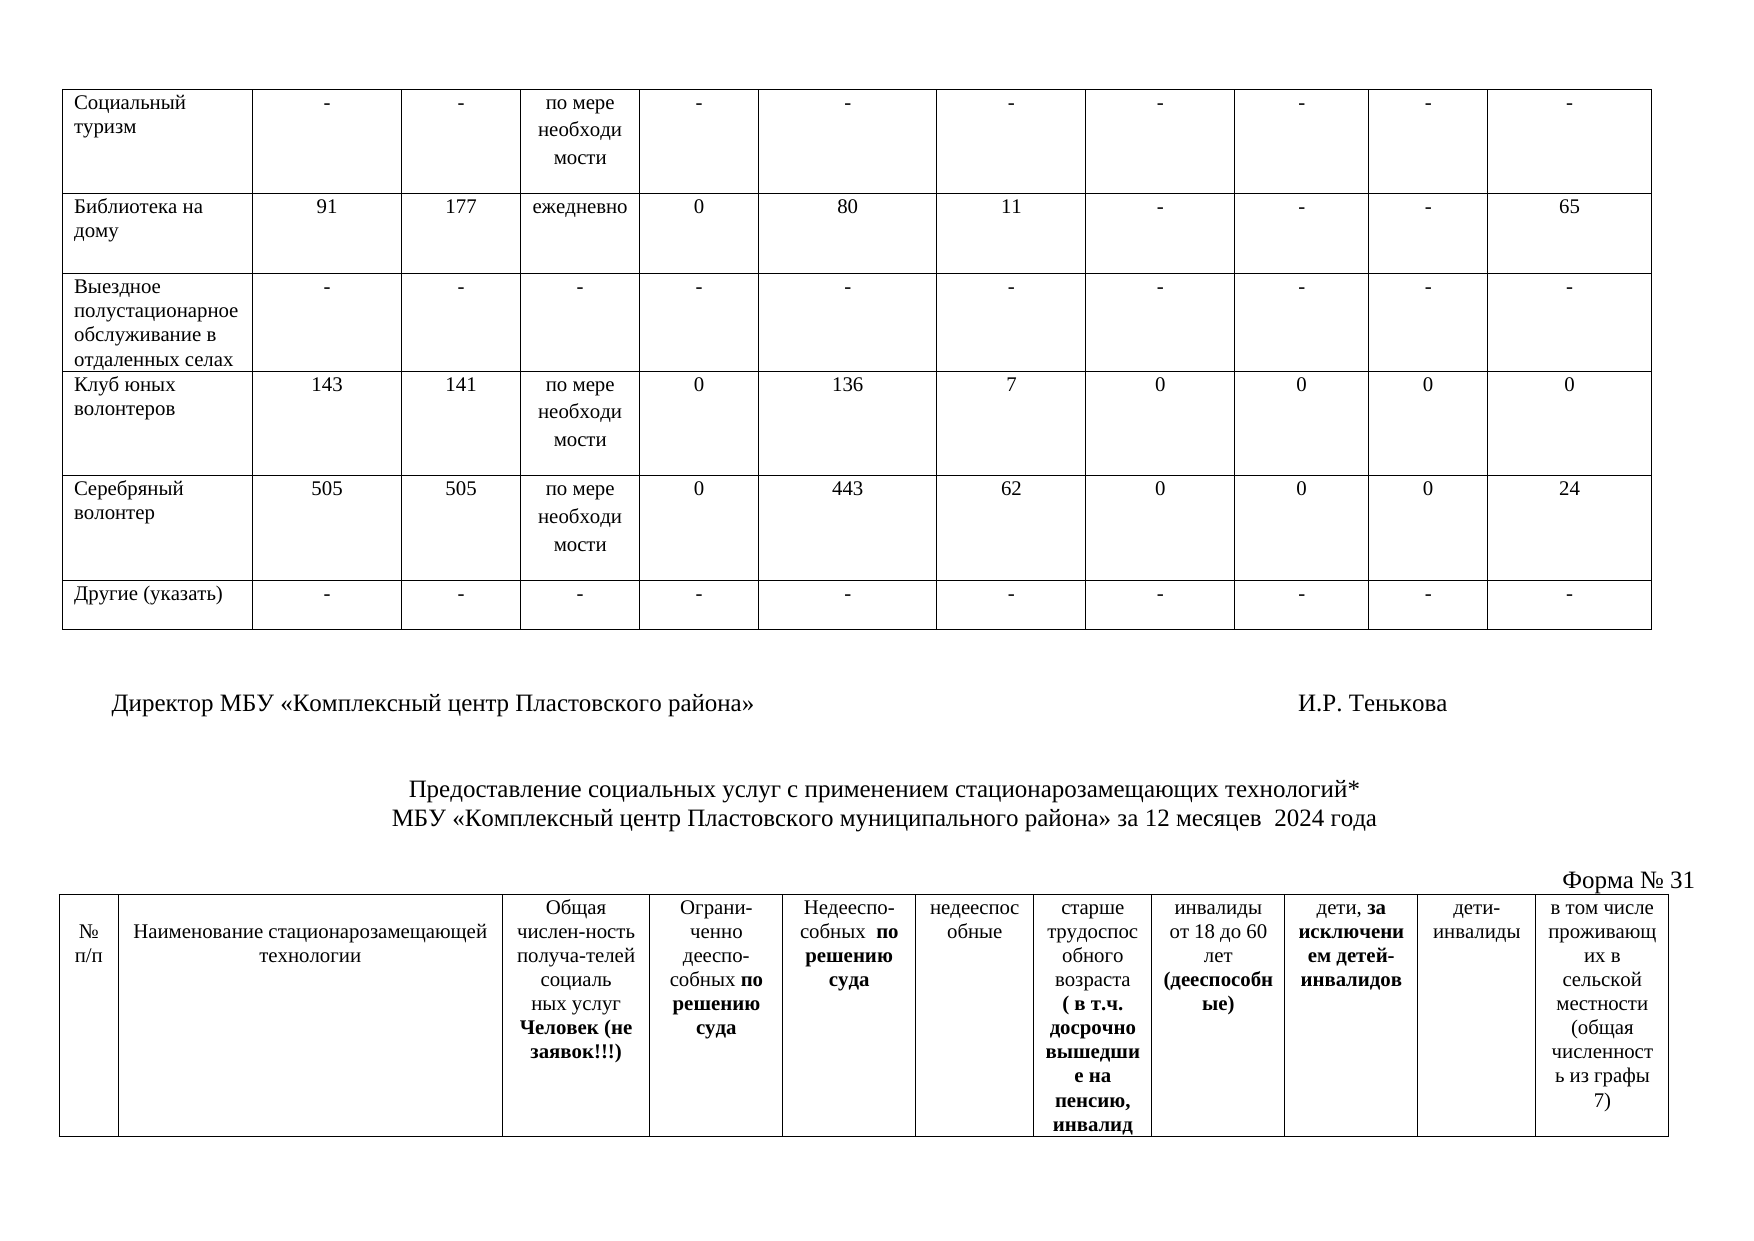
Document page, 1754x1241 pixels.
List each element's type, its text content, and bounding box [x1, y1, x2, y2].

table_cell - [1235, 274, 1368, 371]
table_cell 0 [640, 476, 758, 580]
table_cell ежедневно [521, 194, 639, 273]
table_cell 136 [759, 372, 936, 475]
table_cell - [402, 581, 520, 629]
table_cell - [1369, 90, 1487, 193]
table_cell - [640, 90, 758, 193]
table_cell - [937, 90, 1085, 193]
table_cell - [1086, 274, 1234, 371]
table_cell - [1488, 274, 1651, 371]
table_cell - [1235, 194, 1368, 273]
table_header № п/п [60, 895, 118, 1136]
text МБУ «Комплексный центр Пластовского муниципального района» за 12 месяцев 2024 года [74, 803, 1695, 832]
table_cell - [1235, 90, 1368, 193]
table_cell - [253, 90, 401, 193]
table_cell - [1369, 194, 1487, 273]
table_cell - [1086, 90, 1234, 193]
table_cell - [1369, 581, 1487, 629]
table_cell Социальный туризм [63, 90, 252, 193]
table_cell 80 [759, 194, 936, 273]
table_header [1034, 895, 1151, 1136]
table_cell - [1369, 274, 1487, 371]
table_cell - [402, 274, 520, 371]
table_cell - [1488, 90, 1651, 193]
table_cell - [937, 274, 1085, 371]
table_cell - [1488, 581, 1651, 629]
table_cell 143 [253, 372, 401, 475]
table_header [1536, 895, 1668, 1136]
table_cell 177 [402, 194, 520, 273]
table_cell Клуб юных волонтеров [63, 372, 252, 475]
table_cell по мере необходимости [521, 372, 639, 475]
table_cell по мере необходимости [521, 476, 639, 580]
table_cell 65 [1488, 194, 1651, 273]
table_cell 141 [402, 372, 520, 475]
table_cell 443 [759, 476, 936, 580]
table_cell - [759, 274, 936, 371]
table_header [783, 895, 915, 1136]
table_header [1285, 895, 1417, 1136]
table_cell 505 [253, 476, 401, 580]
table_header недееспособные [916, 895, 1033, 1136]
table_cell - [402, 90, 520, 193]
table_cell Выездное полустационарное обслуживание в отдаленных селах [63, 274, 252, 371]
table_cell - [521, 581, 639, 629]
table_cell 62 [937, 476, 1085, 580]
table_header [503, 895, 649, 1136]
table_cell - [1086, 194, 1234, 273]
table_cell 505 [402, 476, 520, 580]
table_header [1152, 895, 1284, 1136]
table_cell 0 [1235, 476, 1368, 580]
table_cell 24 [1488, 476, 1651, 580]
table_cell - [253, 581, 401, 629]
table_cell Серебряный волонтер [63, 476, 252, 580]
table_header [119, 895, 502, 1136]
table_cell - [1235, 581, 1368, 629]
table_cell 0 [640, 194, 758, 273]
table_cell 91 [253, 194, 401, 273]
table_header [650, 895, 782, 1136]
table_cell 0 [640, 372, 758, 475]
text Форма № 31 [74, 865, 1695, 894]
table_cell - [640, 581, 758, 629]
table_cell - [253, 274, 401, 371]
table_header дети-инвалиды [1418, 895, 1535, 1136]
table_cell 0 [1369, 372, 1487, 475]
table_cell - [521, 274, 639, 371]
table_cell Другие (указать) [63, 581, 252, 629]
table_cell - [640, 274, 758, 371]
table_cell - [759, 581, 936, 629]
text Директор МБУ «Комплексный центр Пластовского района» И.Р. Тенькова [74, 688, 1695, 717]
table_cell 0 [1369, 476, 1487, 580]
table_cell по мере необходимости [521, 90, 639, 193]
table_cell 0 [1086, 372, 1234, 475]
table_cell 7 [937, 372, 1085, 475]
table_cell Библиотека на дому [63, 194, 252, 273]
table_cell 0 [1235, 372, 1368, 475]
table_cell 0 [1086, 476, 1234, 580]
table_cell 0 [1488, 372, 1651, 475]
table_cell 11 [937, 194, 1085, 273]
text Предоставление социальных услуг с применением стационарозамещающих технологий* [74, 774, 1695, 803]
table_cell - [937, 581, 1085, 629]
table_cell - [759, 90, 936, 193]
table_cell - [1086, 581, 1234, 629]
